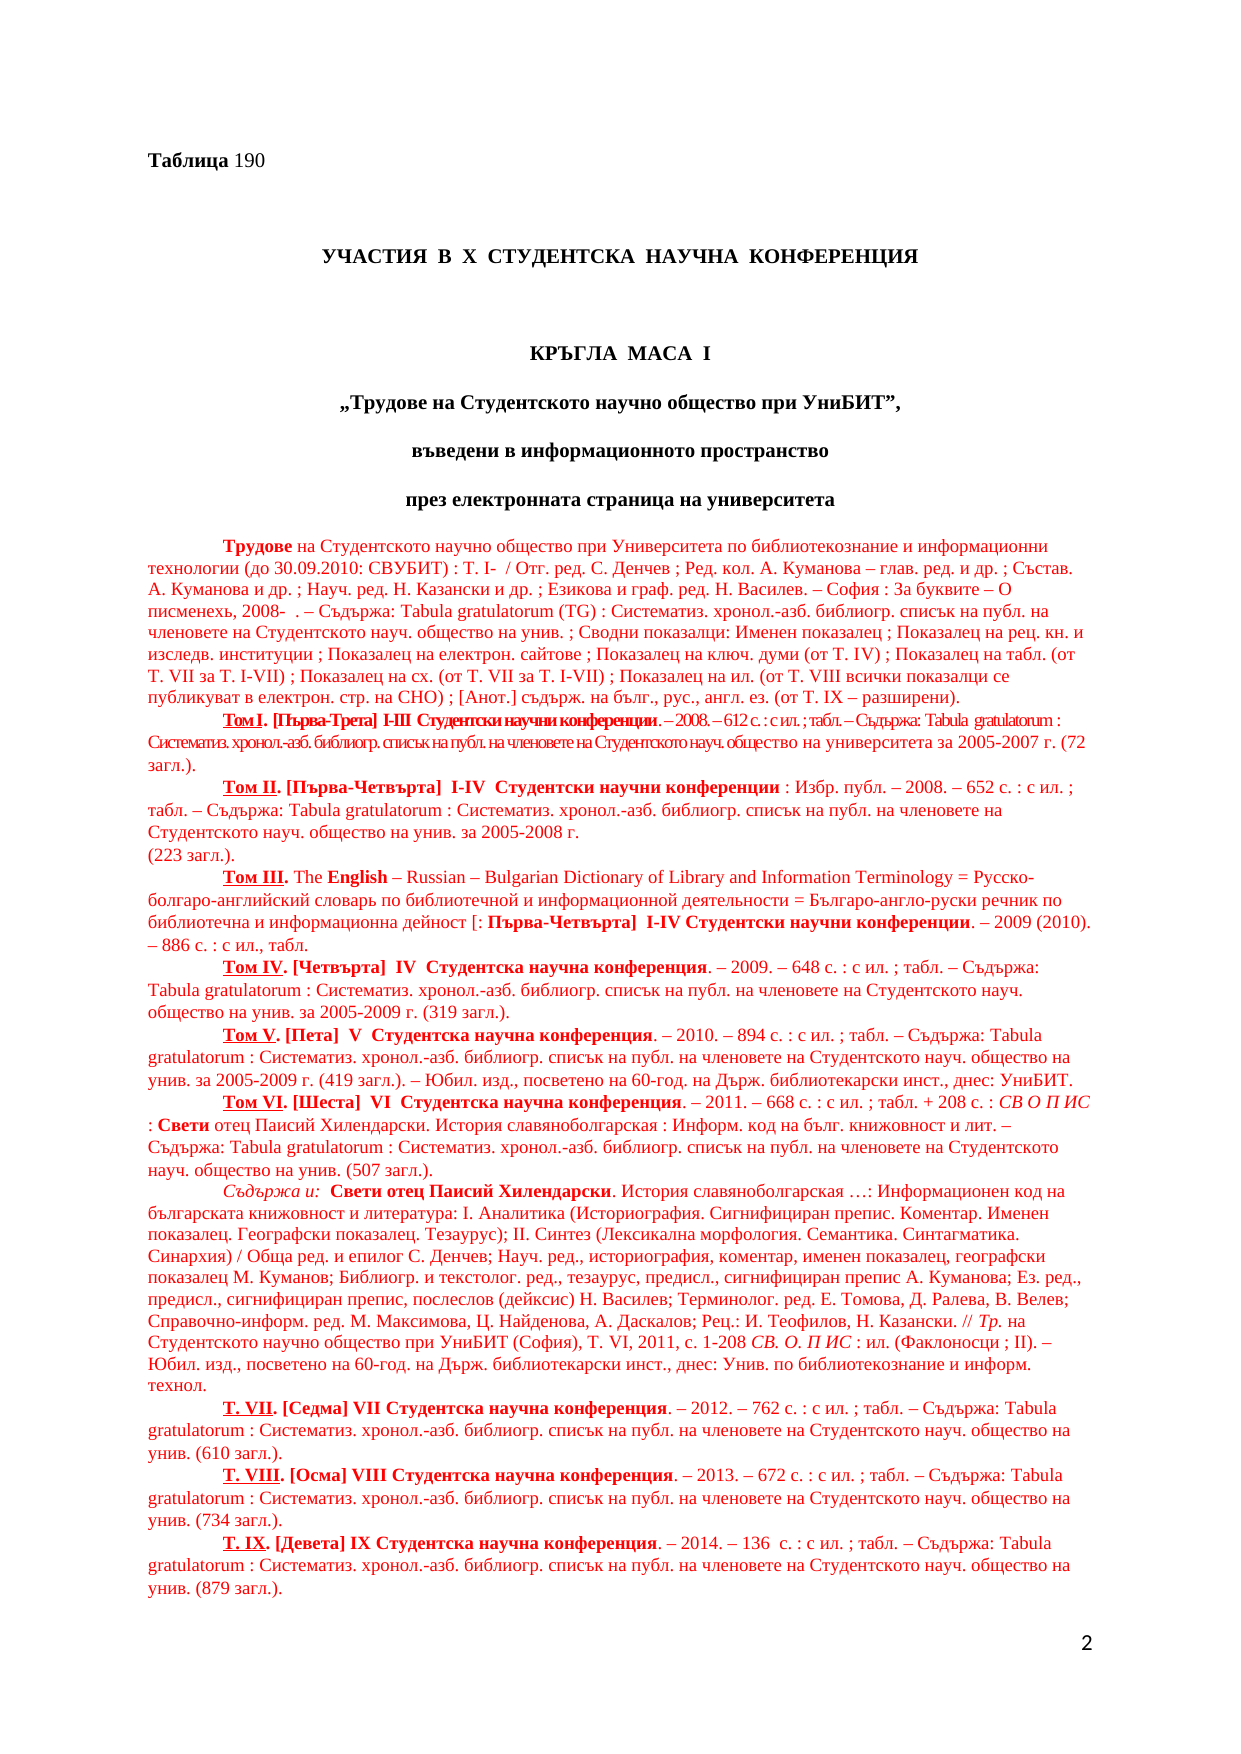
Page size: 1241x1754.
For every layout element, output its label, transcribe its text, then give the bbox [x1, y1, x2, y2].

text Т. ІХ. [Девета] ІХ Студентска научна конференция. – 2014. – 136 с. : с ил. ; табл. – Съдържа: Tabula gratulatorum : Систематиз. хронол.-азб. библиогр. списък на публ. на членовете на Студентското науч. общество на унив. (879 загл.). [148, 1531, 1093, 1598]
text Том VІ. [Шеста] VІ Студентска научна конференция. – 2011. – 668 с. : с ил. ; табл. + 208 с. : СВ О П ИС : Свети отец Паисий Хилендарски. История славяноболгарская : Информ. код на бълг. книжовност и лит. – Съдържа: Tabula gratulatorum : Систематиз. хронол.-азб. библиогр. списък на публ. на членовете на Студентското науч. общество на унив. (507 загл.). [148, 1090, 1093, 1180]
text Том ІІ. [Първа-Четвърта] І-ІV Студентски научни конференции : Избр. публ. – 2008. – 652 с. : с ил. ; табл. – Съдържа: Tabula gratulatorum : Систематиз. хронол.-азб. библиогр. списък на публ. на членовете на Студентското науч. общество на унив. за 2005-2008 г. [148, 775, 1093, 843]
text Том ІІІ. The English – Russian – Bulgarian Dictionary of Library and Information Terminology = Русско-болгаро-английский словарь по библиотечной и информационной деятельности = Българо-англо-руски речник по библиотечна и информационна дейност [: Първа-Четвърта] І-ІV Студентски научни конференции. – 2009 (2010). – 886 с. : с ил., табл. [148, 865, 1093, 955]
text въведени в информационното пространство [148, 438, 1093, 462]
text Съдържа и: Свети отец Паисий Хилендарски. История славяноболгарская …: Информационен код на българската книжовност и литература: І. Аналитика (Историография. Сигнифициран препис. Коментар. Именен показалец. Географски показалец. Тезаурус); ІІ. Синтез (Лексикална морфология. Семантика. Синтагматика. Синархия) / Обща ред. и епилог С. Денчев; Науч. ред., историография, коментар, именен показалец, географски показалец М. Куманов; Библиогр. и текстолог. ред., тезаурус, предисл., сигнифициран препис А. Куманова; Ез. ред., предисл., сигнифициран препис, послеслов (дейксис) Н. Василев; Терминолог. ред. Е. Томова, Д. Ралева, В. Велев; Справочно-информ. ред. М. Максимова, Ц. Найденова, А. Даскалов; Рец.: И. Теофилов, Н. Казански. // Тр. на Студентското научно общество при УниБИТ (София), Т. VІ, 2011, с. 1-208 СВ. О. П ИС : ил. (Факлоносци ; ІІ). – Юбил. изд., посветено на 60-год. на Държ. библиотекарски инст., днес: Унив. по библиотекознание и информ. технол. [148, 1180, 1093, 1396]
text Т. VІІІ. [Осма] VІІІ Студентска научна конференция. – 2013. – 672 с. : с ил. ; табл. – Съдържа: Tabula gratulatorum : Систематиз. хронол.-азб. библиогр. списък на публ. на членовете на Студентското науч. общество на унив. (734 загл.). [148, 1463, 1093, 1531]
text (223 загл.). [148, 843, 1093, 865]
text Том ІV. [Четвърта] ІV Студентска научна конференция. – 2009. – 648 с. : с ил. ; табл. – Съдържа: Tabula gratulatorum : Систематиз. хронол.-азб. библиогр. списък на публ. на членовете на Студентското науч. общество на унив. за 2005-2009 г. (319 загл.). [148, 955, 1093, 1023]
text Трудове на Студентското научно общество при Университета по библиотекознание и информационни технологии (до 30.09.2010: СВУБИТ) : Т. І- / Отг. ред. С. Денчев ; Ред. кол. А. Куманова – глав. ред. и др. ; Състав. А. Куманова и др. ; Науч. ред. Н. Казански и др. ; Езикова и граф. ред. Н. Василев. – София : За буквите – О писменехь, 2008- . – Съдържа: Tabula gratulatorum (TG) : Систематиз. хронол.-азб. библиогр. списък на публ. на членовете на Студентското науч. общество на унив. ; Сводни показалци: Именен показалец ; Показалец на рец. кн. и изследв. институции ; Показалец на електрон. сайтове ; Показалец на ключ. думи (от Т. ІV) ; Показалец на табл. (от Т. VІІ за Т. І-VІІ) ; Показалец на сх. (от Т. VІІ за Т. І-VІІ) ; Показалец на ил. (от Т. VІІІ всички показалци се публикуват в електрон. стр. на СНО) ; [Анот.] съдърж. на бълг., рус., англ. ез. (от Т. ІХ – разширени). [148, 535, 1090, 708]
text Т. VІІ. [Седма] VІІ Студентска научна конференция. – 2012. – 762 с. : с ил. ; табл. – Съдържа: Tabula gratulatorum : Систематиз. хронол.-азб. библиогр. списък на публ. на членовете на Студентското науч. общество на унив. (610 загл.). [148, 1396, 1093, 1463]
text Том V. [Пета] V Студентска научна конференция. – 2010. – 894 с. : с ил. ; табл. – Съдържа: Tabula gratulatorum : Систематиз. хронол.-азб. библиогр. списък на публ. на членовете на Студентското науч. общество на унив. за 2005-2009 г. (419 загл.). – Юбил. изд., посветено на 60-год. на Държ. библиотекарски инст., днес: УниБИТ. [148, 1023, 1093, 1090]
text Том І. [Първа-Трета] І-ІІІ Студентски научни конференции. – 2008. – 612 с. : с ил. ; табл. – Съдържа: Tabula gratulatorum : Систематиз. хронол.-азб. библиогр. списък на публ. на членовете на Студентското науч. общество на университета за 2005-2007 г. (72 загл.). [148, 708, 1093, 775]
text УЧАСТИЯ В Х СТУДЕНТСКА НАУЧНА КОНФЕРЕНЦИЯ [148, 244, 1093, 268]
text „Трудове на Студентското научно общество при УниБИТ”, [148, 390, 1093, 414]
text през електронната страница на университета [148, 487, 1093, 511]
text Таблица 190 [148, 148, 1093, 172]
text КРЪГЛА МАСА І [148, 341, 1093, 365]
